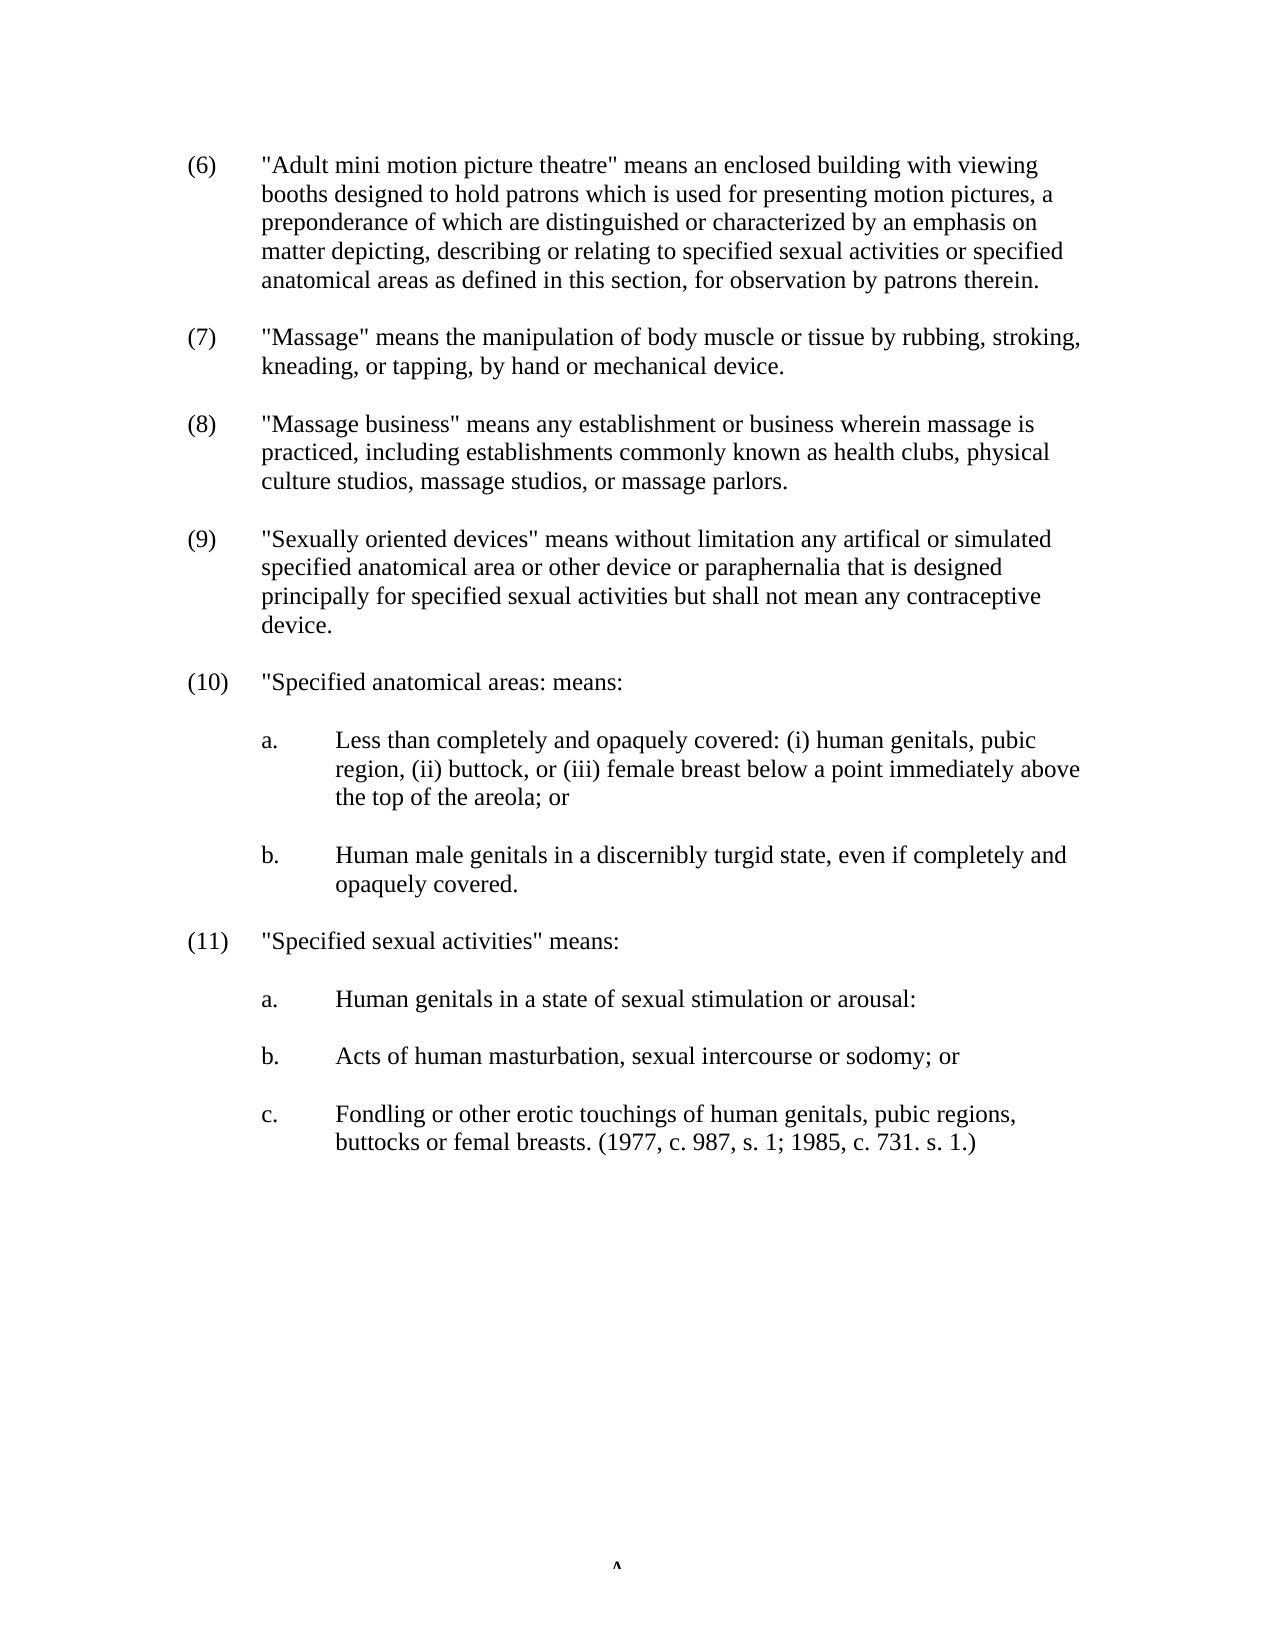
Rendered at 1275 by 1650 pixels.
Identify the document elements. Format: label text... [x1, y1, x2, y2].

list Fondling or other erotic touchings of human genitals, pubic regions, buttocks or femal breasts. (1977, c. 987, s. 1; 1985, c. 731. s. 1.) [261, 1099, 1016, 1156]
list Human male genitals in a discernibly turgid state, even if completely and opaquely covered. [261, 840, 1067, 897]
list "Specified sexual activities" means: [187, 926, 1262, 955]
list "Massage" means the manipulation of body muscle or tissue by rubbing, stroking, kneading, or tapping, by hand or mechanical device. [187, 322, 1081, 380]
list Less than completely and opaquely covered: (i) human genitals, pubic region, (ii) buttock, or (iii) female breast below a point immediately above the top of the areola; or [261, 725, 1080, 811]
list Acts of human masturbation, sexual intercourse or sodomy; or [261, 1041, 1262, 1070]
list "Massage business" means any establishment or business wherein massage is practiced, including establishments commonly known as health clubs, physical culture studios, massage studios, or massage parlors. [187, 409, 1050, 495]
list "Sexually oriented devices" means without limitation any artifical or simulated specified anatomical area or other device or paraphernalia that is designed principally for specified sexual activities but shall not mean any contraceptive device. [187, 524, 1052, 639]
list Human genitals in a state of sexual stimulation or arousal: [261, 984, 1262, 1012]
list "Adult mini motion picture theatre" means an enclosed building with viewing booths designed to hold patrons which is used for presenting motion pictures, a preponderance of which are distinguished or characterized by an emphasis on matter depicting, describing or relating to specified sexual activities or specified anatomical areas as defined in this section, for observation by patrons therein. [187, 150, 1063, 294]
list "Specified anatomical areas: means: [187, 667, 1262, 696]
